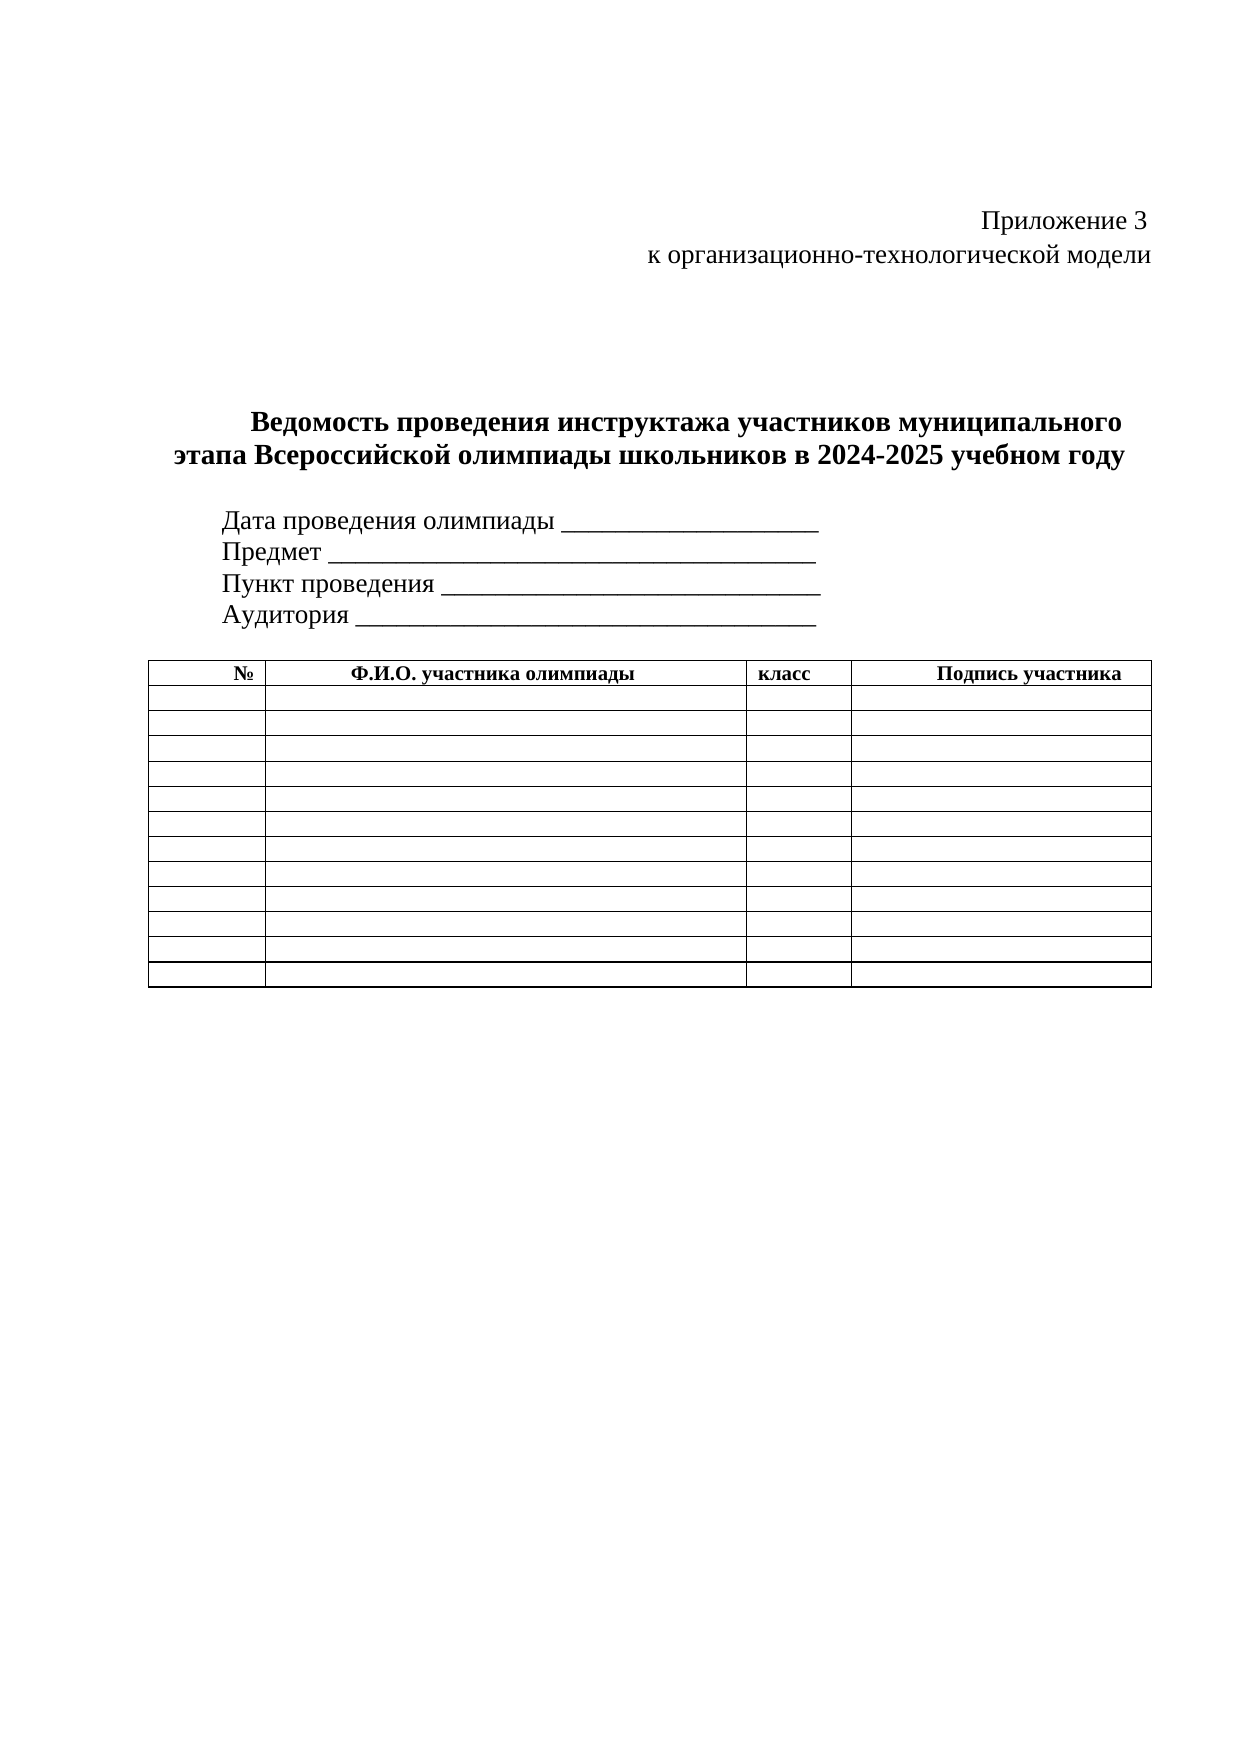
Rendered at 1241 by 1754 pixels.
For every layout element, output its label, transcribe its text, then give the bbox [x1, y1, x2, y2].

table_cell [149, 963, 265, 986]
table_cell [852, 736, 1151, 761]
table_cell [266, 762, 746, 786]
table_cell [149, 787, 265, 811]
table_cell [149, 686, 265, 710]
table_cell [266, 686, 746, 710]
table_cell [266, 937, 746, 961]
table_cell [747, 762, 851, 786]
table_header Ф.И.О. участника олимпиады [266, 661, 746, 685]
table_cell [852, 963, 1151, 986]
table_cell [149, 837, 265, 861]
table_cell [266, 711, 746, 735]
table_cell [149, 862, 265, 886]
table_cell [852, 812, 1151, 836]
table_cell [266, 812, 746, 836]
table_cell [149, 887, 265, 911]
table_cell [747, 963, 851, 986]
table_cell [747, 837, 851, 861]
table_cell [149, 762, 265, 786]
table_cell [747, 787, 851, 811]
table_cell [747, 912, 851, 936]
text к организационно-технологической модели [148, 236, 1152, 271]
table_cell [852, 887, 1151, 911]
table_cell [149, 937, 265, 961]
table_cell [852, 912, 1151, 936]
table_cell [747, 686, 851, 710]
table_cell [266, 837, 746, 861]
table_cell [747, 812, 851, 836]
table_header Подпись участника [852, 661, 1151, 685]
table_cell [852, 837, 1151, 861]
table_cell [852, 862, 1151, 886]
table_cell [852, 787, 1151, 811]
table_cell [266, 963, 746, 986]
text Аудитория __________________________________ [148, 598, 1152, 629]
table_cell [149, 812, 265, 836]
text Приложение 3 [148, 204, 1147, 236]
table_cell [852, 686, 1151, 710]
table_cell [266, 912, 746, 936]
table_cell [852, 711, 1151, 735]
text Ведомость проведения инструктажа участников муниципального этапа Всероссийской олимпиады школьников в 2024-2025 учебном году [148, 404, 1152, 471]
table_cell [747, 736, 851, 761]
text Дата проведения олимпиады ___________________ [148, 504, 1152, 536]
table_cell [852, 937, 1151, 961]
table_cell [149, 736, 265, 761]
table_cell [747, 862, 851, 886]
table_cell [747, 887, 851, 911]
table_cell [149, 912, 265, 936]
table_cell [266, 736, 746, 761]
table_header № [149, 661, 265, 685]
text Пункт проведения ____________________________ [148, 567, 1152, 598]
table_cell [747, 711, 851, 735]
table_cell [266, 787, 746, 811]
text Предмет ____________________________________ [148, 536, 1152, 567]
table_cell [852, 762, 1151, 786]
table_cell [266, 887, 746, 911]
table_cell [149, 711, 265, 735]
table_cell [747, 937, 851, 961]
table_header класс [747, 661, 851, 685]
table_cell [266, 862, 746, 886]
